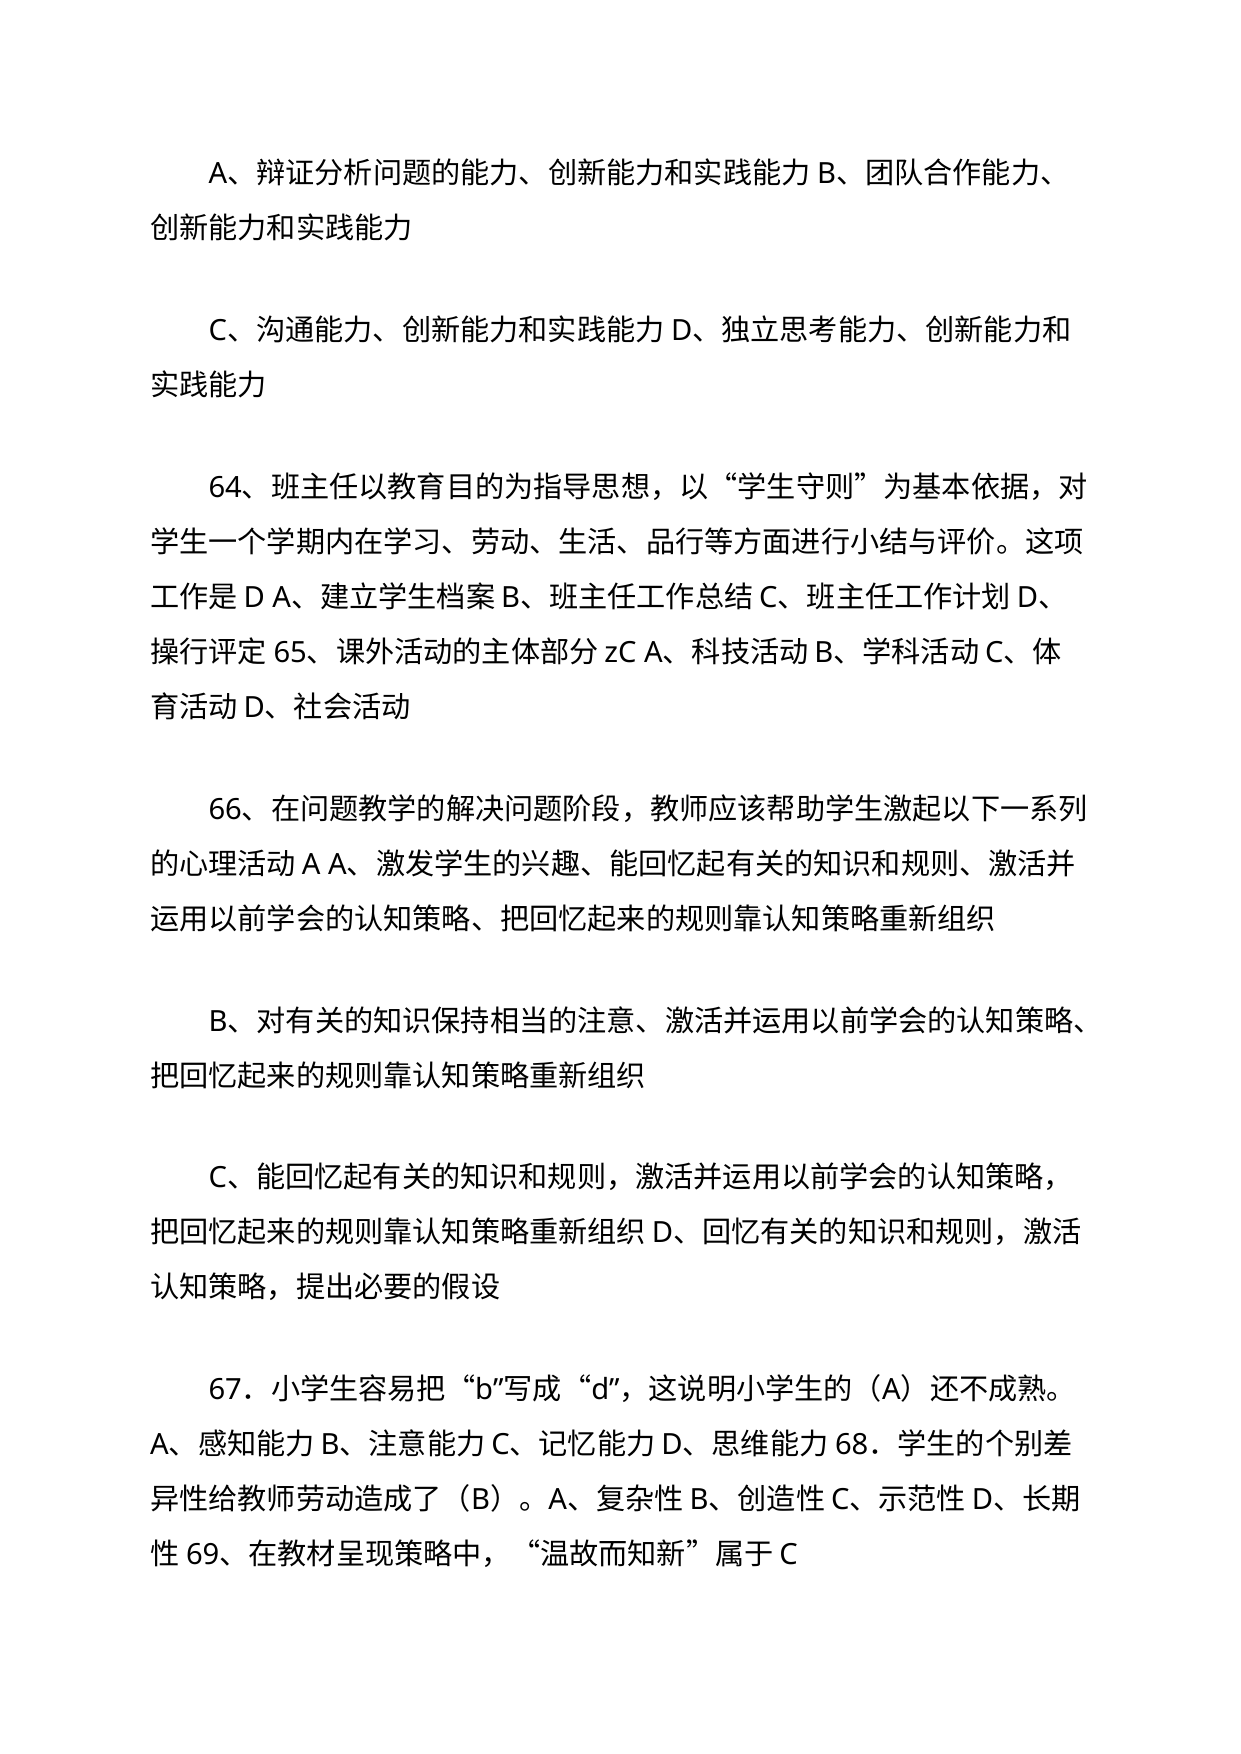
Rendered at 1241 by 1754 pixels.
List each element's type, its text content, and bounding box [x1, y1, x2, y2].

text 64、班主任以教育目的为指导思想，以“学生守则”为基本依据，对学生一个学期内在学习、劳动、生活、品行等方面进行小结与评价。这项工作是D A、建立学生档案B、班主任工作总结C、班主任工作计划D、操行评定 65、课外活动的主体部分zC A、科技活动B、学科活动C、体育活动D、社会活动 [150, 463, 1090, 726]
text A、辩证分析问题的能力、创新能力和实践能力 B、团队合作能力、创新能力和实践能力 [150, 150, 1090, 247]
text C、沟通能力、创新能力和实践能力 D、独立思考能力、创新能力和实践能力 [150, 307, 1090, 404]
text B、对有关的知识保持相当的注意、激活并运用以前学会的认知策略、把回忆起来的规则靠认知策略重新组织 [150, 997, 1090, 1094]
text 67．小学生容易把“b”写成“d”，这说明小学生的（A）还不成熟。A、感知能力B、注意能力C、记忆能力D、思维能力 68．学生的个别差异性给教师劳动造成了（B）。A、复杂性B、创造性C、示范性D、长期性 69、在教材呈现策略中，“温故而知新”属于C [150, 1366, 1090, 1573]
text 66、在问题教学的解决问题阶段，教师应该帮助学生激起以下一系列的心理活动A A、激发学生的兴趣、能回忆起有关的知识和规则、激活并运用以前学会的认知策略、把回忆起来的规则靠认知策略重新组织 [150, 785, 1090, 938]
text C、能回忆起有关的知识和规则，激活并运用以前学会的认知策略，把回忆起来的规则靠认知策略重新组织D、回忆有关的知识和规则，激活认知策略，提出必要的假设 [150, 1154, 1090, 1306]
